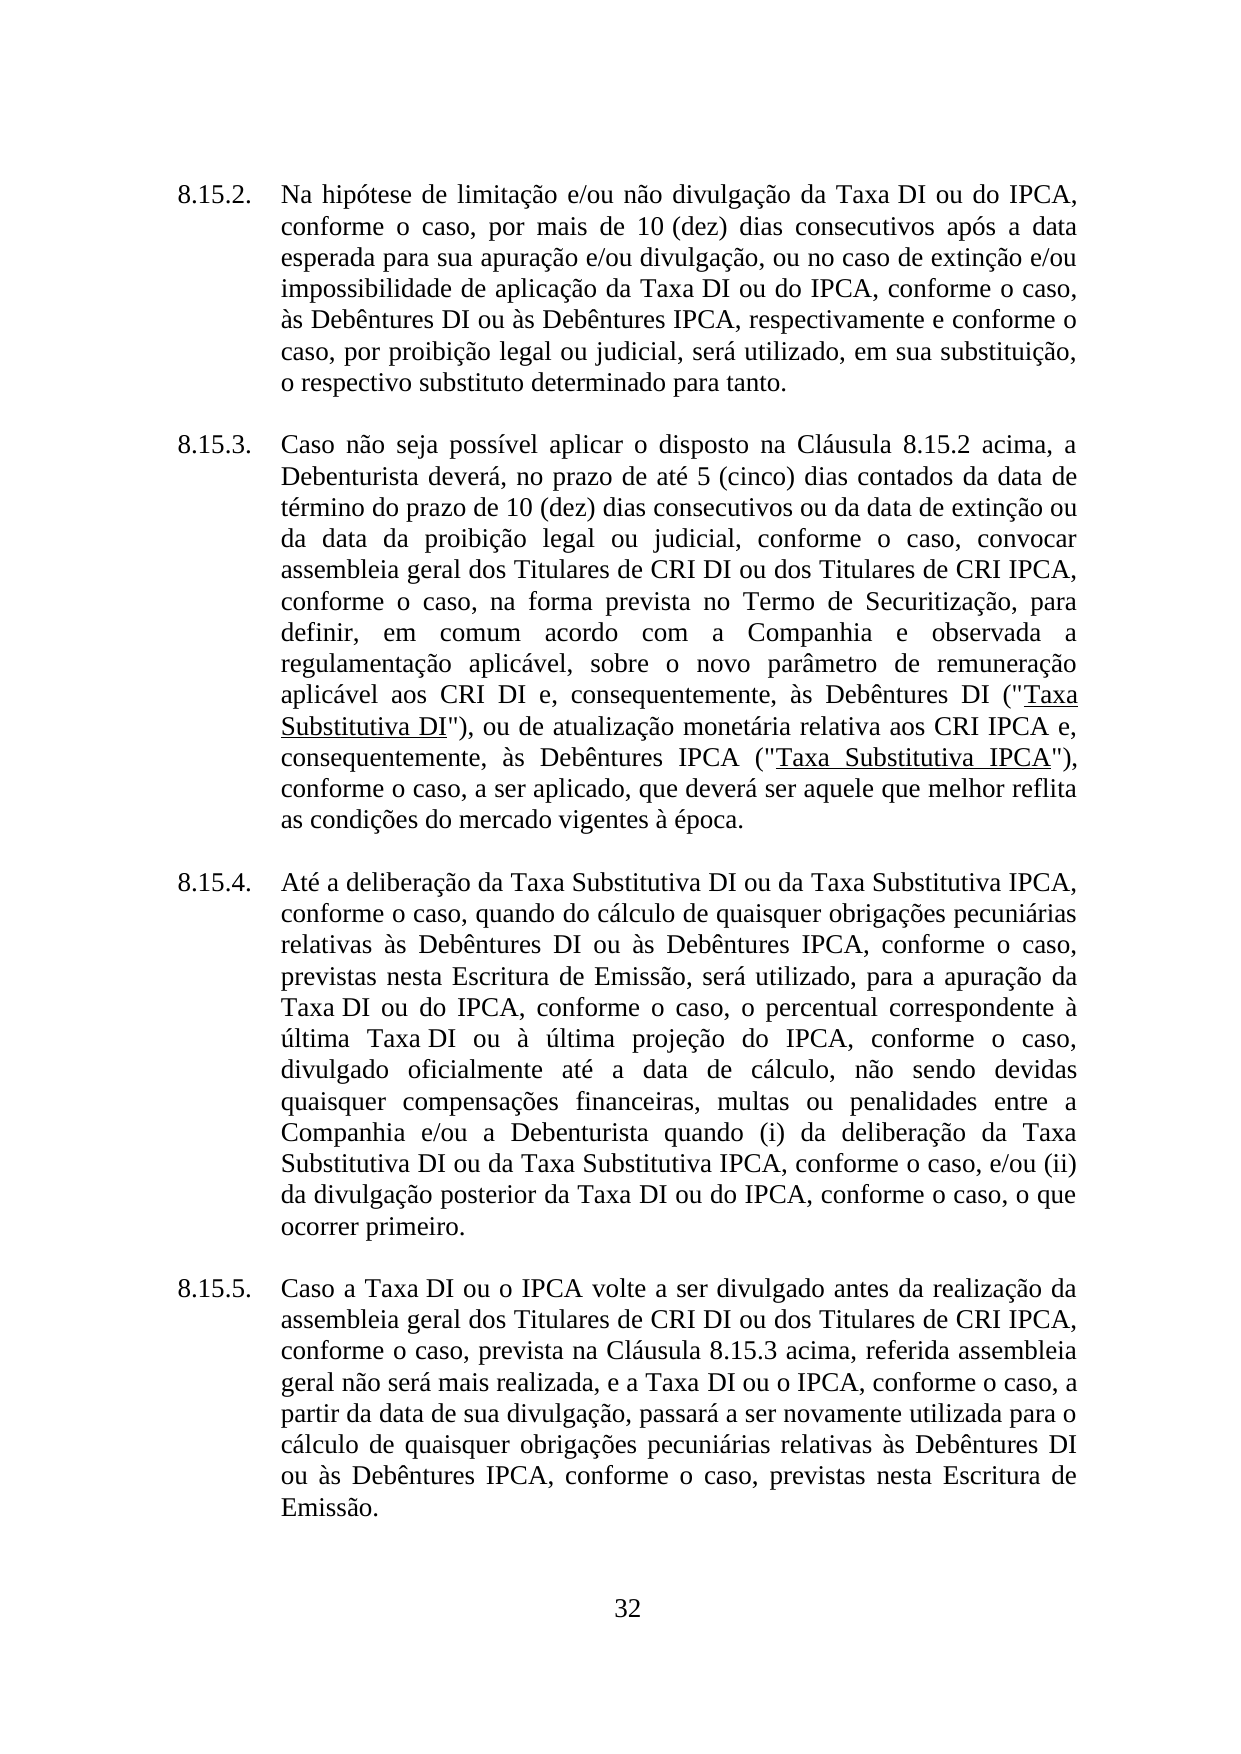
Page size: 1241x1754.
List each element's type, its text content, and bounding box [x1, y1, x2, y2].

list Caso a Taxa DI ou o IPCA volte a ser divulgado antes da realização da assembleia geral dos Titulares de CRI DI ou dos Titulares de CRI IPCA, conforme o caso, prevista na Cláusula 8.15.3 acima, referida assembleia geral não será mais realizada, e a Taxa DI ou o IPCA, conforme o caso, a partir da data de sua divulgação, passará a ser novamente utilizada para o cálculo de quaisquer obrigações pecuniárias relativas às Debêntures DI ou às Debêntures IPCA, conforme o caso, previstas nesta Escritura de Emissão. [177, 1272, 1078, 1522]
list Até a deliberação da Taxa Substitutiva DI ou da Taxa Substitutiva IPCA, conforme o caso, quando do cálculo de quaisquer obrigações pecuniárias relativas às Debêntures DI ou às Debêntures IPCA, conforme o caso, previstas nesta Escritura de Emissão, será utilizado, para a apuração da Taxa DI ou do IPCA, conforme o caso, o percentual correspondente à última Taxa DI ou à última projeção do IPCA, conforme o caso, divulgado oficialmente até a data de cálculo, não sendo devidas quaisquer compensações financeiras, multas ou penalidades entre a Companhia e/ou a Debenturista quando (i) da deliberação da Taxa Substitutiva DI ou da Taxa Substitutiva IPCA, conforme o caso, e/ou (ii) da divulgação posterior da Taxa DI ou do IPCA, conforme o caso, o que ocorrer primeiro. [177, 866, 1078, 1241]
list Na hipótese de limitação e/ou não divulgação da Taxa DI ou do IPCA, conforme o caso, por mais de 10 (dez) dias consecutivos após a data esperada para sua apuração e/ou divulgação, ou no caso de extinção e/ou impossibilidade de aplicação da Taxa DI ou do IPCA, conforme o caso, às Debêntures DI ou às Debêntures IPCA, respectivamente e conforme o caso, por proibição legal ou judicial, será utilizado, em sua substituição, o respectivo substituto determinado para tanto. [177, 179, 1078, 398]
list Caso não seja possível aplicar o disposto na Cláusula 8.15.2 acima, a Debenturista deverá, no prazo de até 5 (cinco) dias contados da data de término do prazo de 10 (dez) dias consecutivos ou da data de extinção ou da data da proibição legal ou judicial, conforme o caso, convocar assembleia geral dos Titulares de CRI DI ou dos Titulares de CRI IPCA, conforme o caso, na forma prevista no Termo de Securitização, para definir, em comum acordo com a Companhia e observada a regulamentação aplicável, sobre o novo parâmetro de remuneração aplicável aos CRI DI e, consequentemente, às Debêntures DI ("Taxa Substitutiva DI"), ou de atualização monetária relativa aos CRI IPCA e, consequentemente, às Debêntures IPCA ("Taxa Substitutiva IPCA"), conforme o caso, a ser aplicado, que deverá ser aquele que melhor reflita as condições do mercado vigentes à época. [177, 429, 1078, 835]
